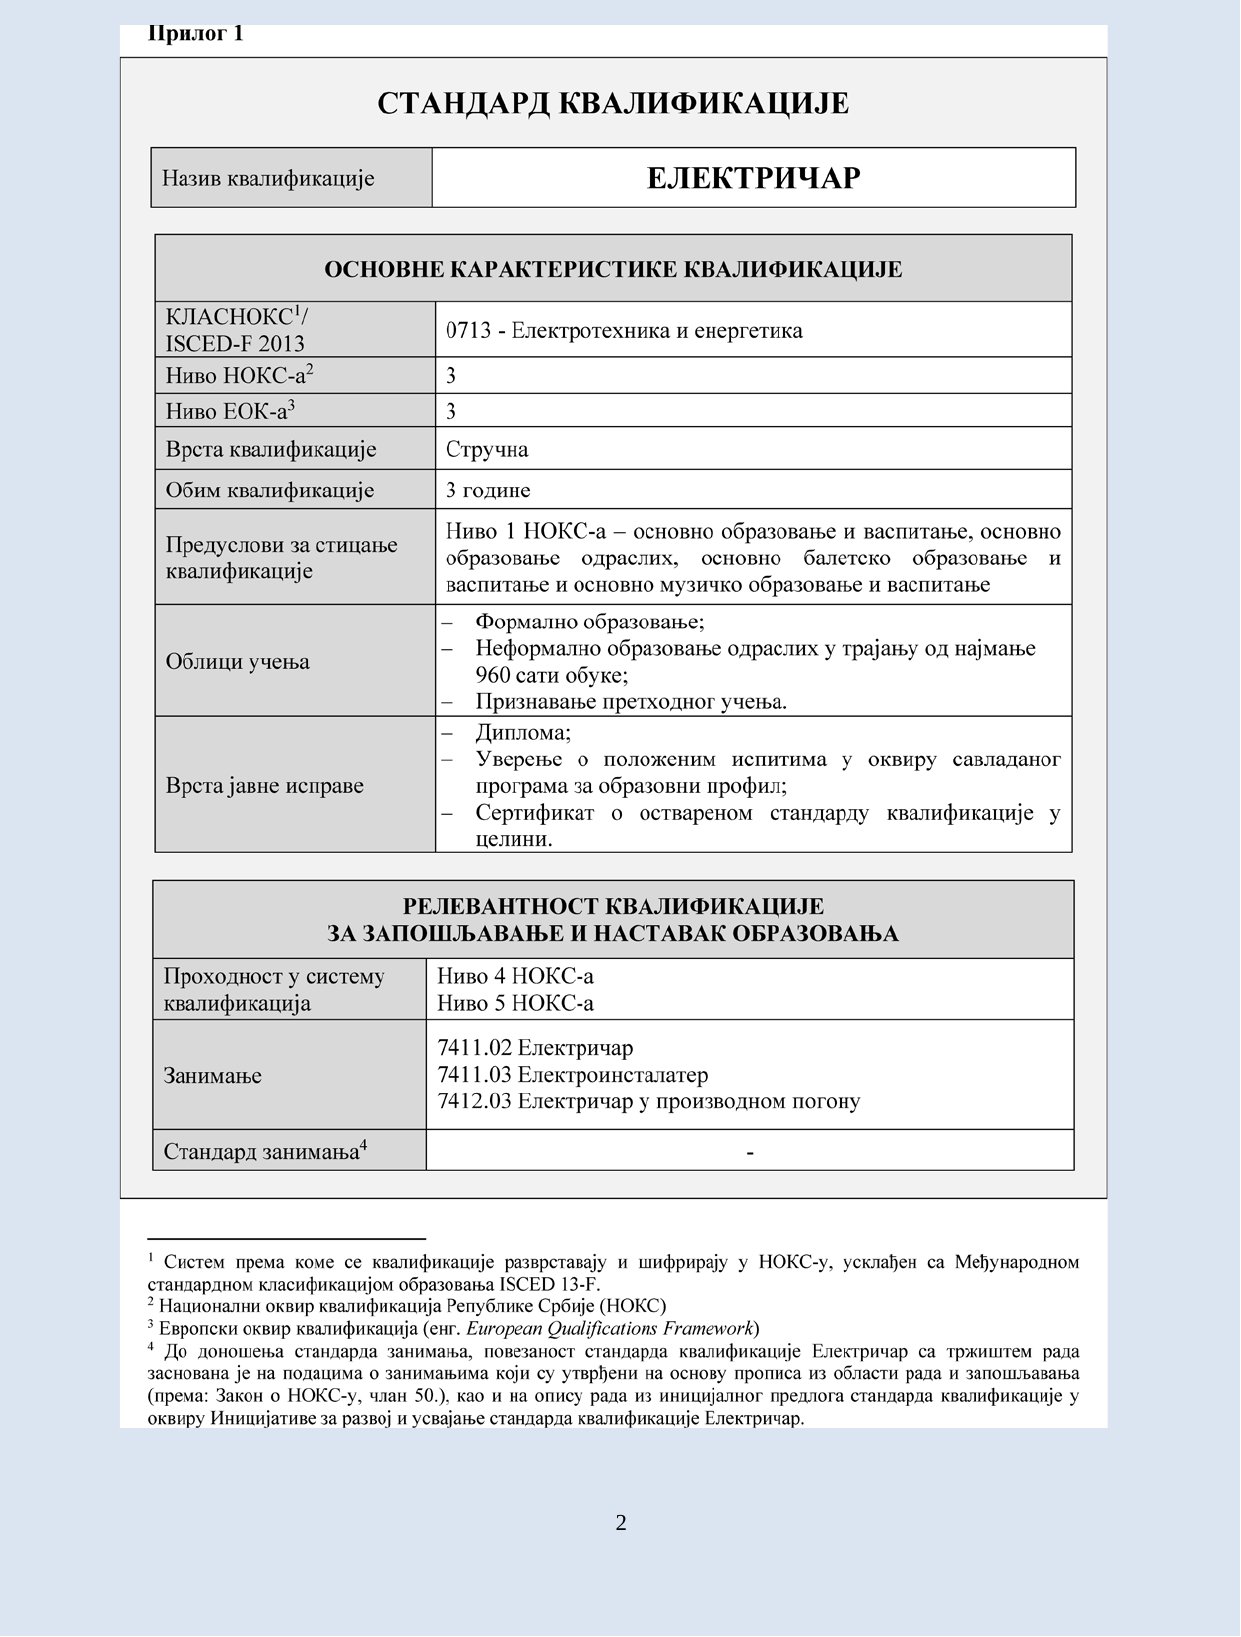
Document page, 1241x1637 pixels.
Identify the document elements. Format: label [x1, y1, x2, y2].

picture [119, 25, 1108, 1428]
